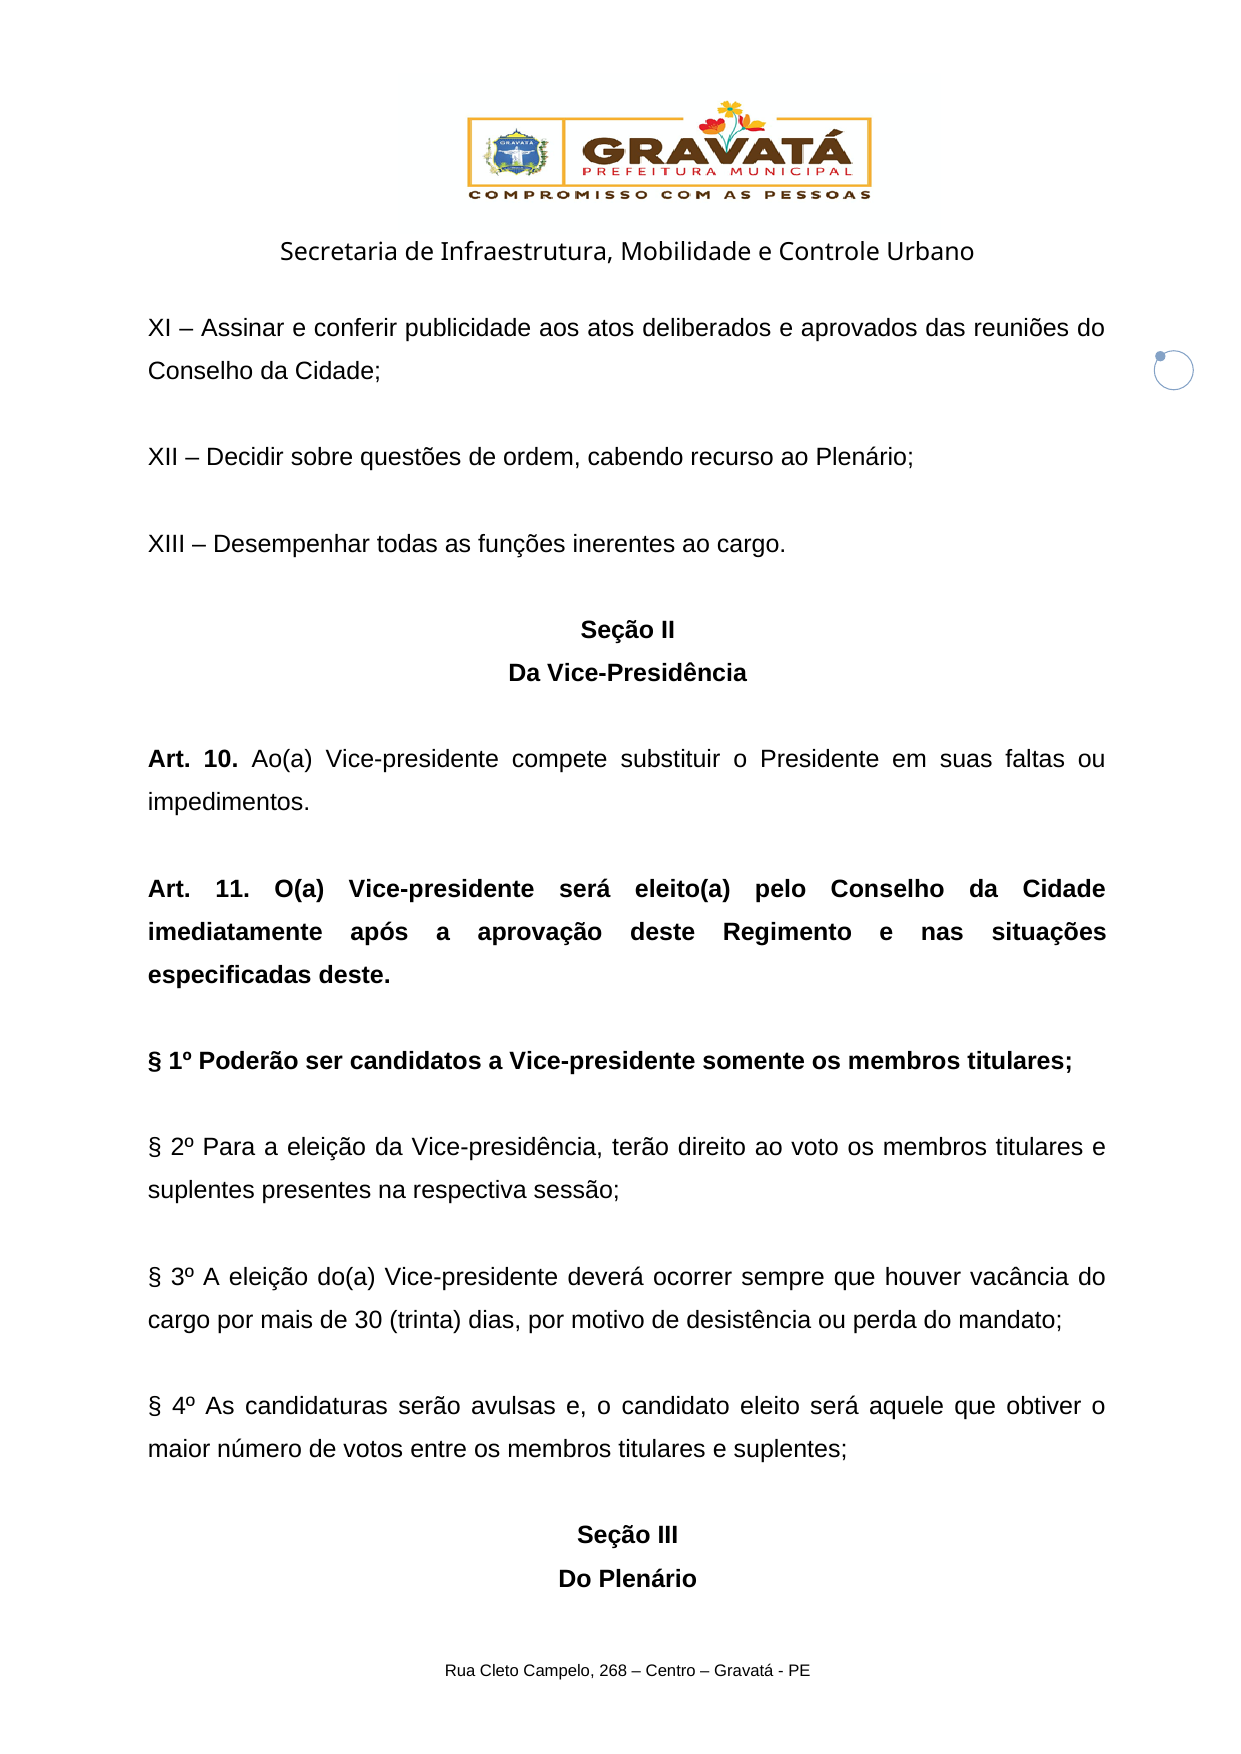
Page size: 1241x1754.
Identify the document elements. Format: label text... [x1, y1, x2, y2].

text XI – Assinar e conferir publicidade aos atos deliberados e aprovados das reuniões do Conselho da Cidade; [148, 313, 1107, 385]
text XII – Decidir sobre questões de ordem, cabendo recurso ao Plenário; [148, 442, 1107, 471]
text § 3º A eleição do(a) Vice-presidente deverá ocorrer sempre que houver vacância do cargo por mais de 30 (trinta) dias, por motivo de desistência ou perda do mandato; [148, 1262, 1107, 1334]
picture [398, 73, 942, 234]
text § 2º Para a eleição da Vice-presidência, terão direito ao voto os membros titulares e suplentes presentes na respectiva sessão; [148, 1132, 1107, 1204]
text Seção II [148, 615, 1107, 644]
text Seção III [148, 1521, 1107, 1549]
text XIII – Desempenhar todas as funções inerentes ao cargo. [148, 529, 1107, 557]
text Art. 11. O(a) Vice-presidente será eleito(a) pelo Conselho da Cidade imediatamente após a aprovação deste Regimento e nas situações especificadas deste. [148, 874, 1107, 989]
text Da Vice-Presidência [148, 658, 1107, 687]
text Art. 10. Ao(a) Vice-presidente compete substituir o Presidente em suas faltas ou impedimentos. [148, 744, 1107, 816]
text Do Plenário [148, 1564, 1107, 1592]
text § 1º Poderão ser candidatos a Vice-presidente somente os membros titulares; [148, 1046, 1107, 1075]
text § 4º As candidaturas serão avulsas e, o candidato eleito será aquele que obtiver o maior número de votos entre os membros titulares e suplentes; [148, 1391, 1107, 1463]
